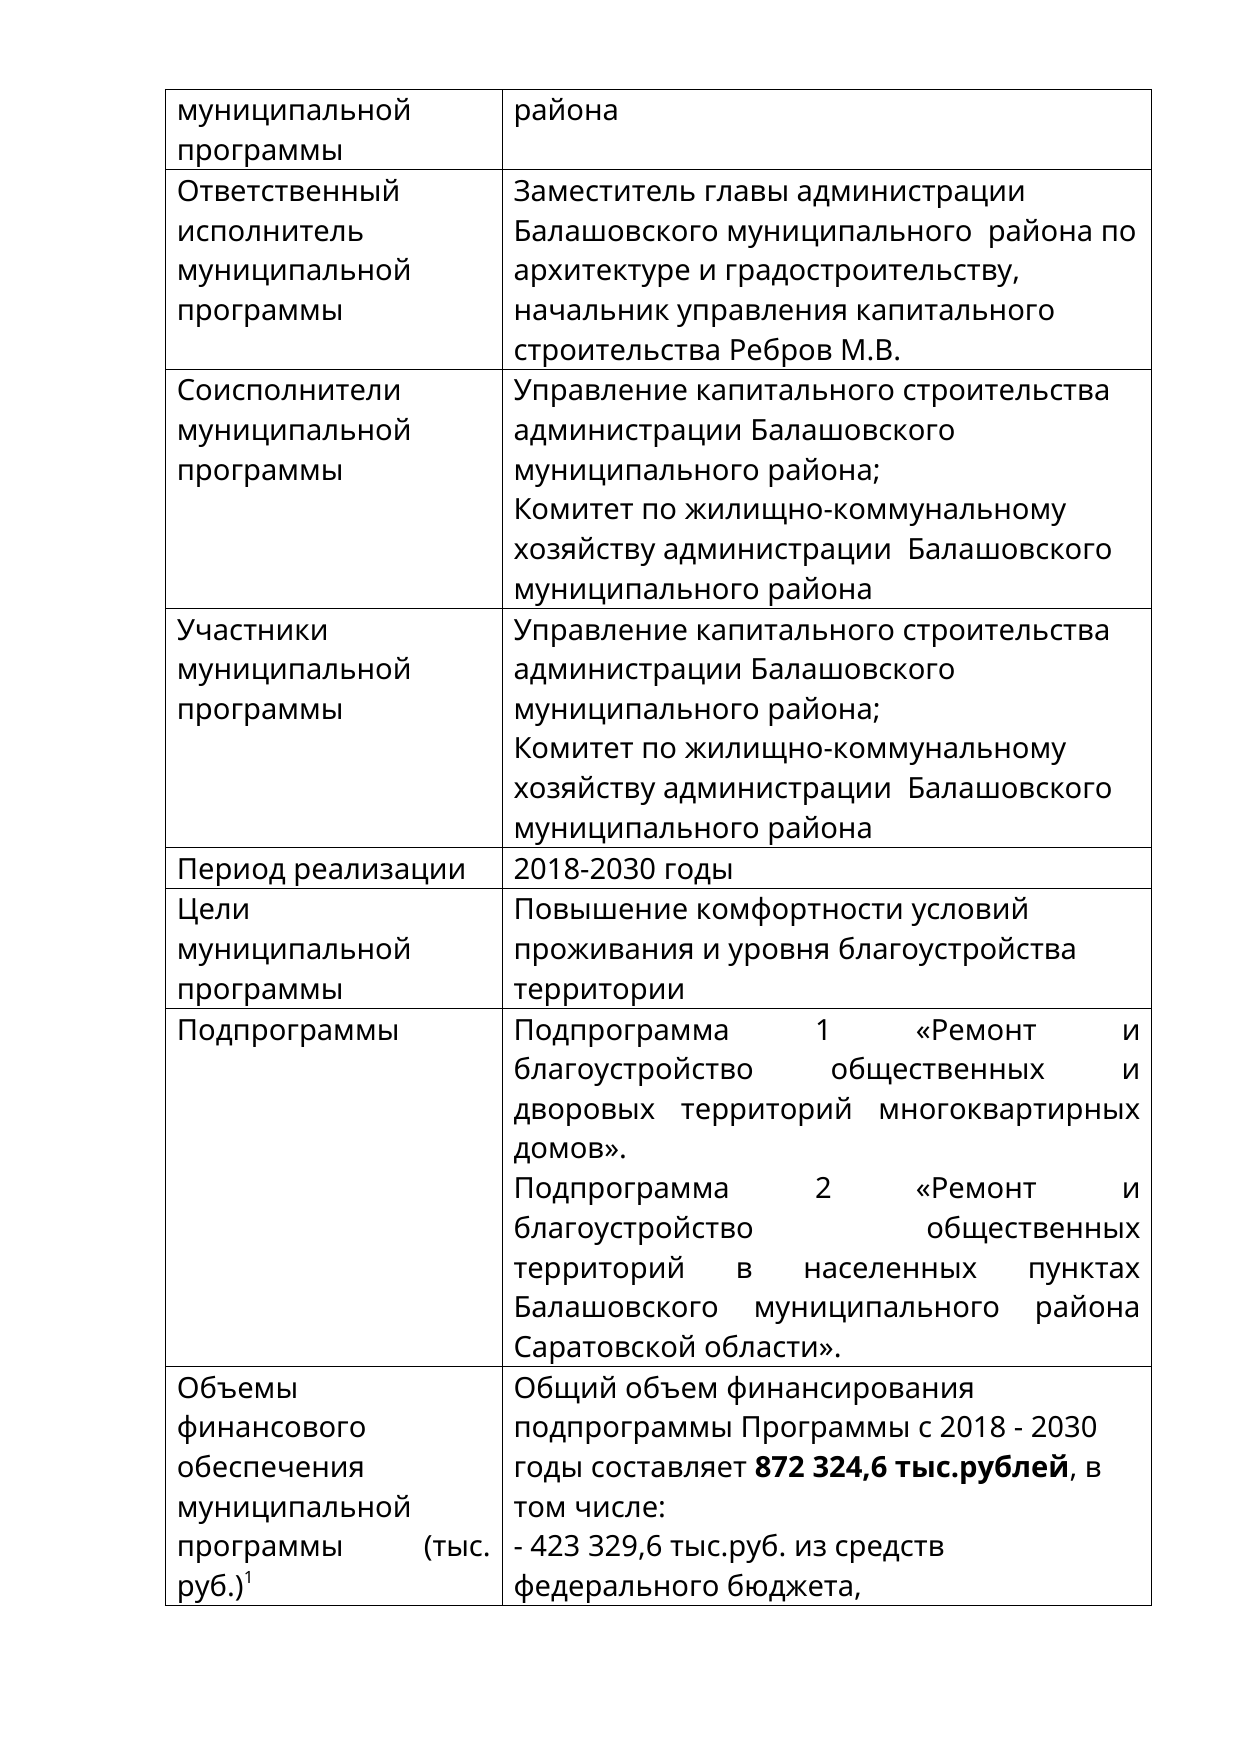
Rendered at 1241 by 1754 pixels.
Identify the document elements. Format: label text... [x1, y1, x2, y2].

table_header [166, 90, 502, 169]
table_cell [503, 1367, 1151, 1605]
table_cell Управление капитального строительства администрации Балашовского муниципального района; Комитет по жилищно-коммунальному хозяйству администрации Балашовского муниципального района [503, 609, 1151, 847]
table_cell Подпрограмма 1 «Ремонт и благоустройство общественных и дворовых территорий многоквартирных домов». Подпрограмма 2 «Ремонт и благоустройство общественных территорий в населенных пунктах Балашовского муниципального района Саратовской области». [503, 1009, 1151, 1366]
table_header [503, 90, 1151, 169]
table_cell Повышение комфортности условий проживания и уровня благоустройства территории [503, 889, 1151, 1008]
table_cell Участники муниципальной программы [166, 609, 502, 847]
table_cell Соисполнители муниципальной программы [166, 370, 502, 608]
table_cell Ответственный исполнитель муниципальной программы [166, 170, 502, 368]
table_cell Подпрограммы [166, 1009, 502, 1366]
table_cell Заместитель главы администрации Балашовского муниципального района по архитектуре и градостроительству, начальник управления капитального строительства Ребров М.В. [503, 170, 1151, 368]
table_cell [166, 1367, 502, 1605]
table_cell Цели муниципальной программы [166, 889, 502, 1008]
table_cell Управление капитального строительства администрации Балашовского муниципального района; Комитет по жилищно-коммунальному хозяйству администрации Балашовского муниципального района [503, 370, 1151, 608]
table_cell 2018-2030 годы [503, 848, 1151, 888]
table_cell Период реализации [166, 848, 502, 888]
